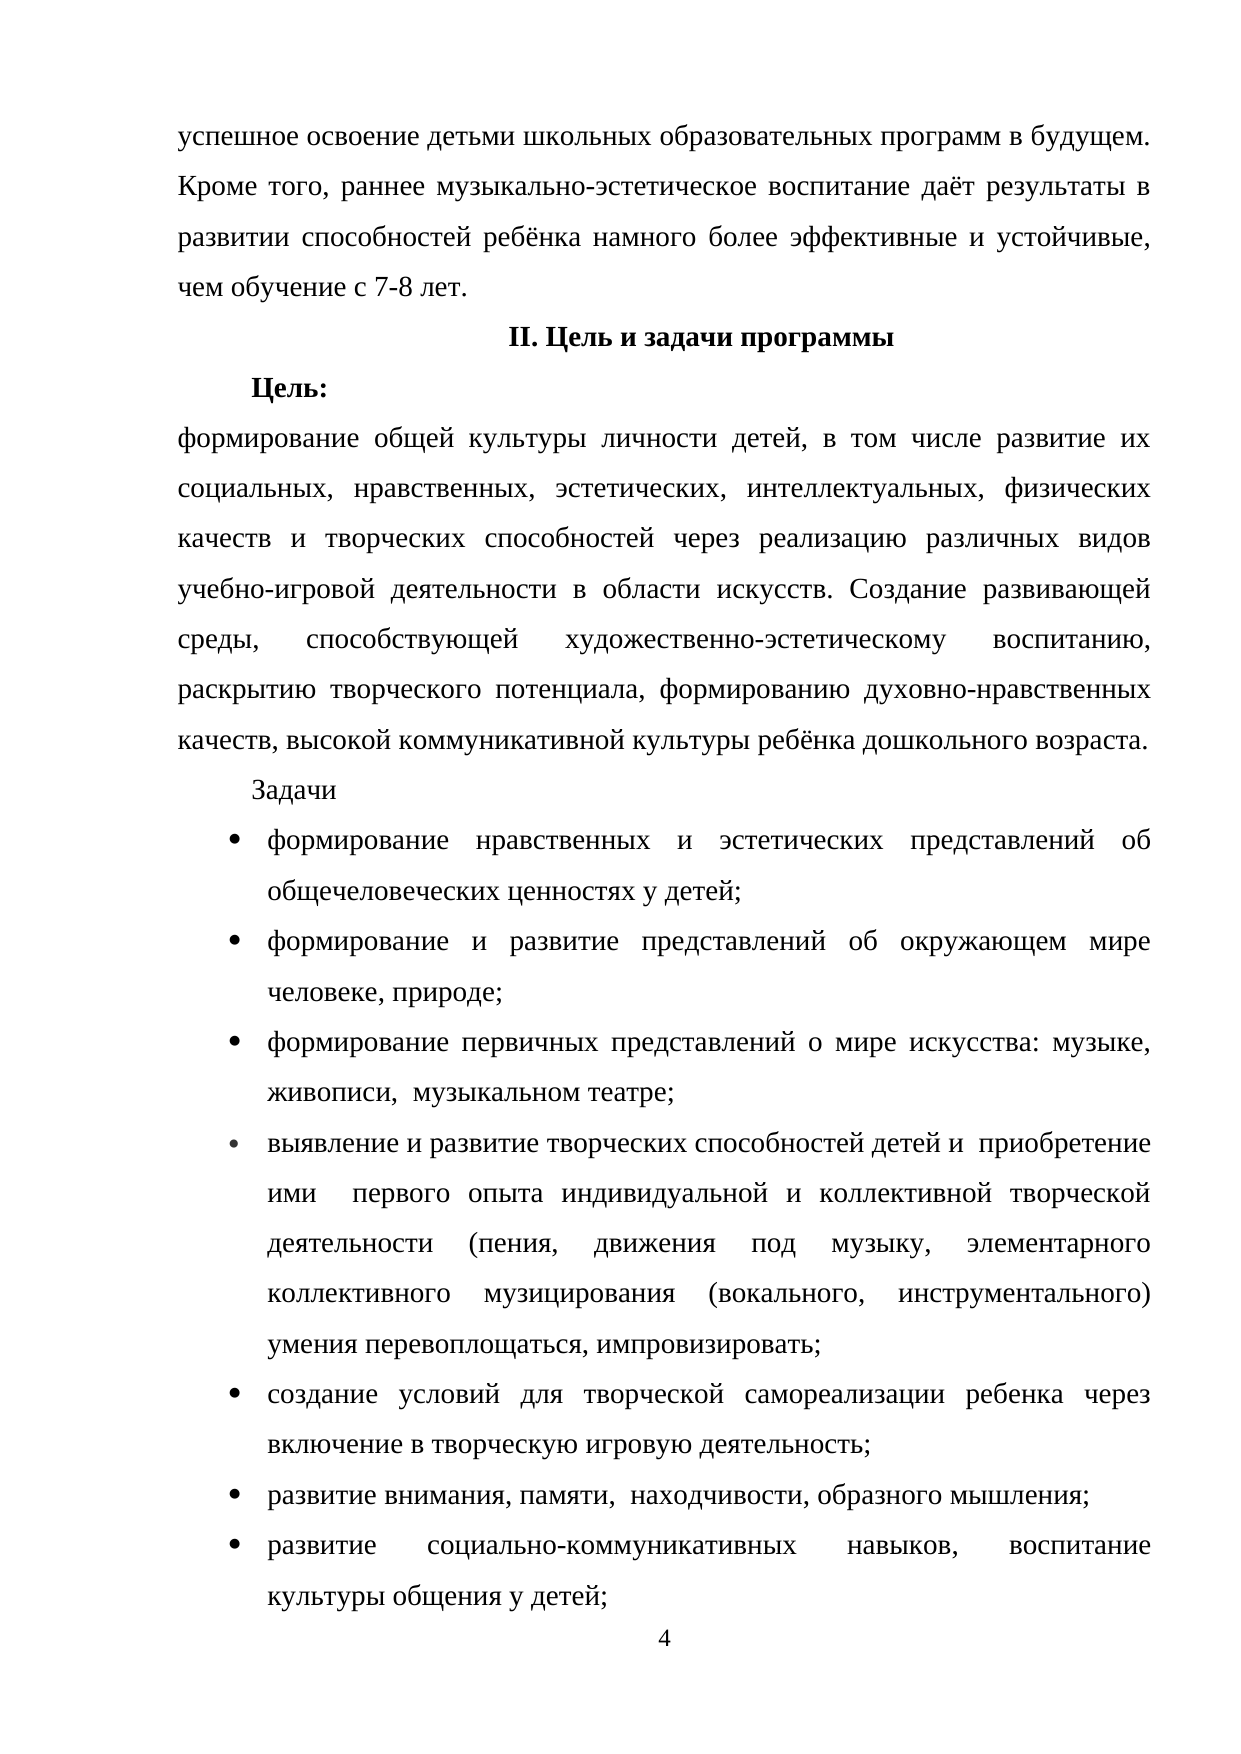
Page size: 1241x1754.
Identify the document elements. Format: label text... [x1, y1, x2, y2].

list формирование первичных представлений о мире искусства: музыке, живописи, музыкальном театре; [229, 1024, 1152, 1108]
text Цель: [177, 370, 1152, 403]
list развитие социально-коммуникативных навыков, воспитание культуры общения у детей; [229, 1527, 1152, 1611]
list выявление и развитие творческих способностей детей и приобретение ими первого опыта индивидуальной и коллективной творческой деятельности (пения, движения под музыку, элементарного коллективного музицирования (вокального, инструментального) умения перевоплощаться, импровизировать; [229, 1125, 1152, 1359]
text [177, 118, 1152, 303]
list создание условий для творческой самореализации ребенка через включение в творческую игровую деятельность; [229, 1376, 1152, 1460]
list формирование и развитие представлений об окружающем мире человеке, природе; [229, 923, 1152, 1007]
subtitle формирование общей культуры личности детей, в том числе развитие их социальных, нравственных, эстетических, интеллектуальных, физических качеств и творческих способностей через реализацию различных видов учебно-игровой деятельности в области искусств. Создание развивающей среды, способствующей художественно-эстетическому воспитанию, раскрытию творческого потенциала, формированию духовно-нравственных качеств, высокой коммуникативной культуры ребёнка дошкольного возраста. [177, 420, 1152, 755]
list формирование нравственных и эстетических представлений об общечеловеческих ценностях у детей; [229, 822, 1152, 906]
list развитие внимания, памяти, находчивости, образного мышления; [229, 1477, 1152, 1511]
text II. Цель и задачи программы [177, 319, 1152, 353]
text Задачи [177, 772, 1152, 806]
